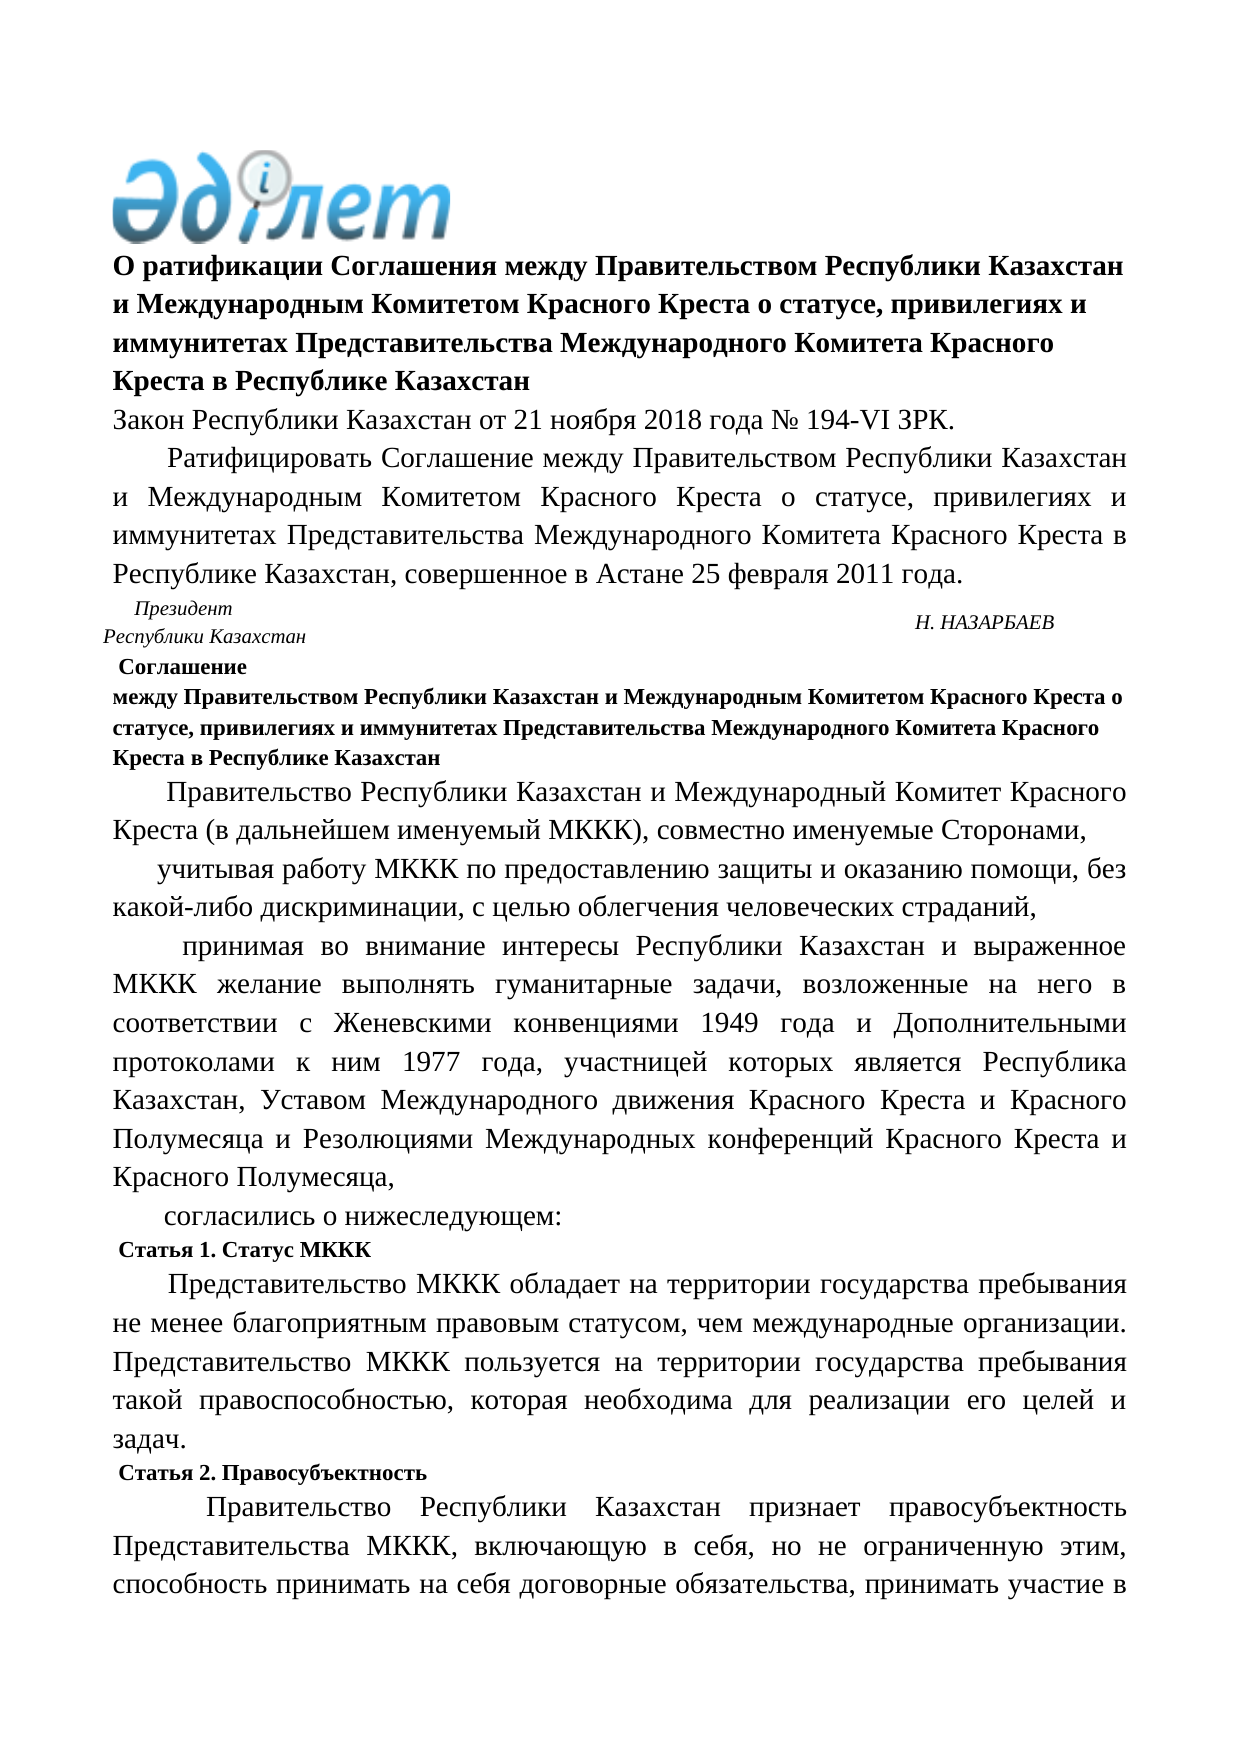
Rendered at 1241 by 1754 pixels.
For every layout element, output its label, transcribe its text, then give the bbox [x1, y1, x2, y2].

text учитывая работу МККК по предоставлению защиты и оказанию помощи, без какой-либо дискриминации, с целью облегчения человеческих страданий, [112, 851, 1128, 923]
text Статья 1. Статус МККК [112, 1236, 1128, 1263]
text Статья 2. Правосубъектность [112, 1459, 1128, 1486]
text Ратифицировать Соглашение между Правительством Республики Казахстан и Международным Комитетом Красного Креста о статусе, привилегиях и иммунитетах Представительства Международного Комитета Красного Креста в Республике Казахстан, совершенное в Астане 25 февраля 2011 года. [112, 440, 1128, 589]
text Соглашение между Правительством Республики Казахстан и Международным Комитетом Красного Креста о статусе, привилегиях и иммунитетах Представительства Международного Комитета Красного Креста в Республике Казахстан [112, 653, 1128, 770]
table_header Н. НАЗАРБАЕВ [913, 595, 1240, 653]
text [112, 1489, 1128, 1600]
text Правительство Республики Казахстан и Международный Комитет Красного Креста (в дальнейшем именуемый МККК), совместно именуемые Сторонами, [112, 774, 1128, 846]
text Закон Республики Казахстан от 21 ноября 2018 года № 194-VІ ЗРК. [112, 402, 1128, 435]
text согласились о нижеследующем: [112, 1198, 1128, 1231]
text принимая во внимание интересы Республики Казахстан и выраженное МККК желание выполнять гуманитарные задачи, возложенные на него в соответствии с Женевскими конвенциями 1949 года и Дополнительными протоколами к ним 1977 года, участницей которых является Республика Казахстан, Уставом Международного движения Красного Креста и Красного Полумесяца и Резолюциями Международных конференций Красного Креста и Красного Полумесяца, [112, 928, 1128, 1193]
text Представительство МККК обладает на территории государства пребывания не менее благоприятным правовым статусом, чем международные организации. Представительство МККК пользуется на территории государства пребывания такой правоспособностью, которая необходима для реализации его целей и задач. [112, 1267, 1128, 1454]
text О ратификации Соглашения между Правительством Республики Казахстан и Международным Комитетом Красного Креста о статусе, привилегиях и иммунитетах Представительства Международного Комитета Красного Креста в Республике Казахстан [112, 248, 1128, 397]
picture [112, 150, 451, 244]
table_header Президент Республики Казахстан [101, 595, 913, 653]
